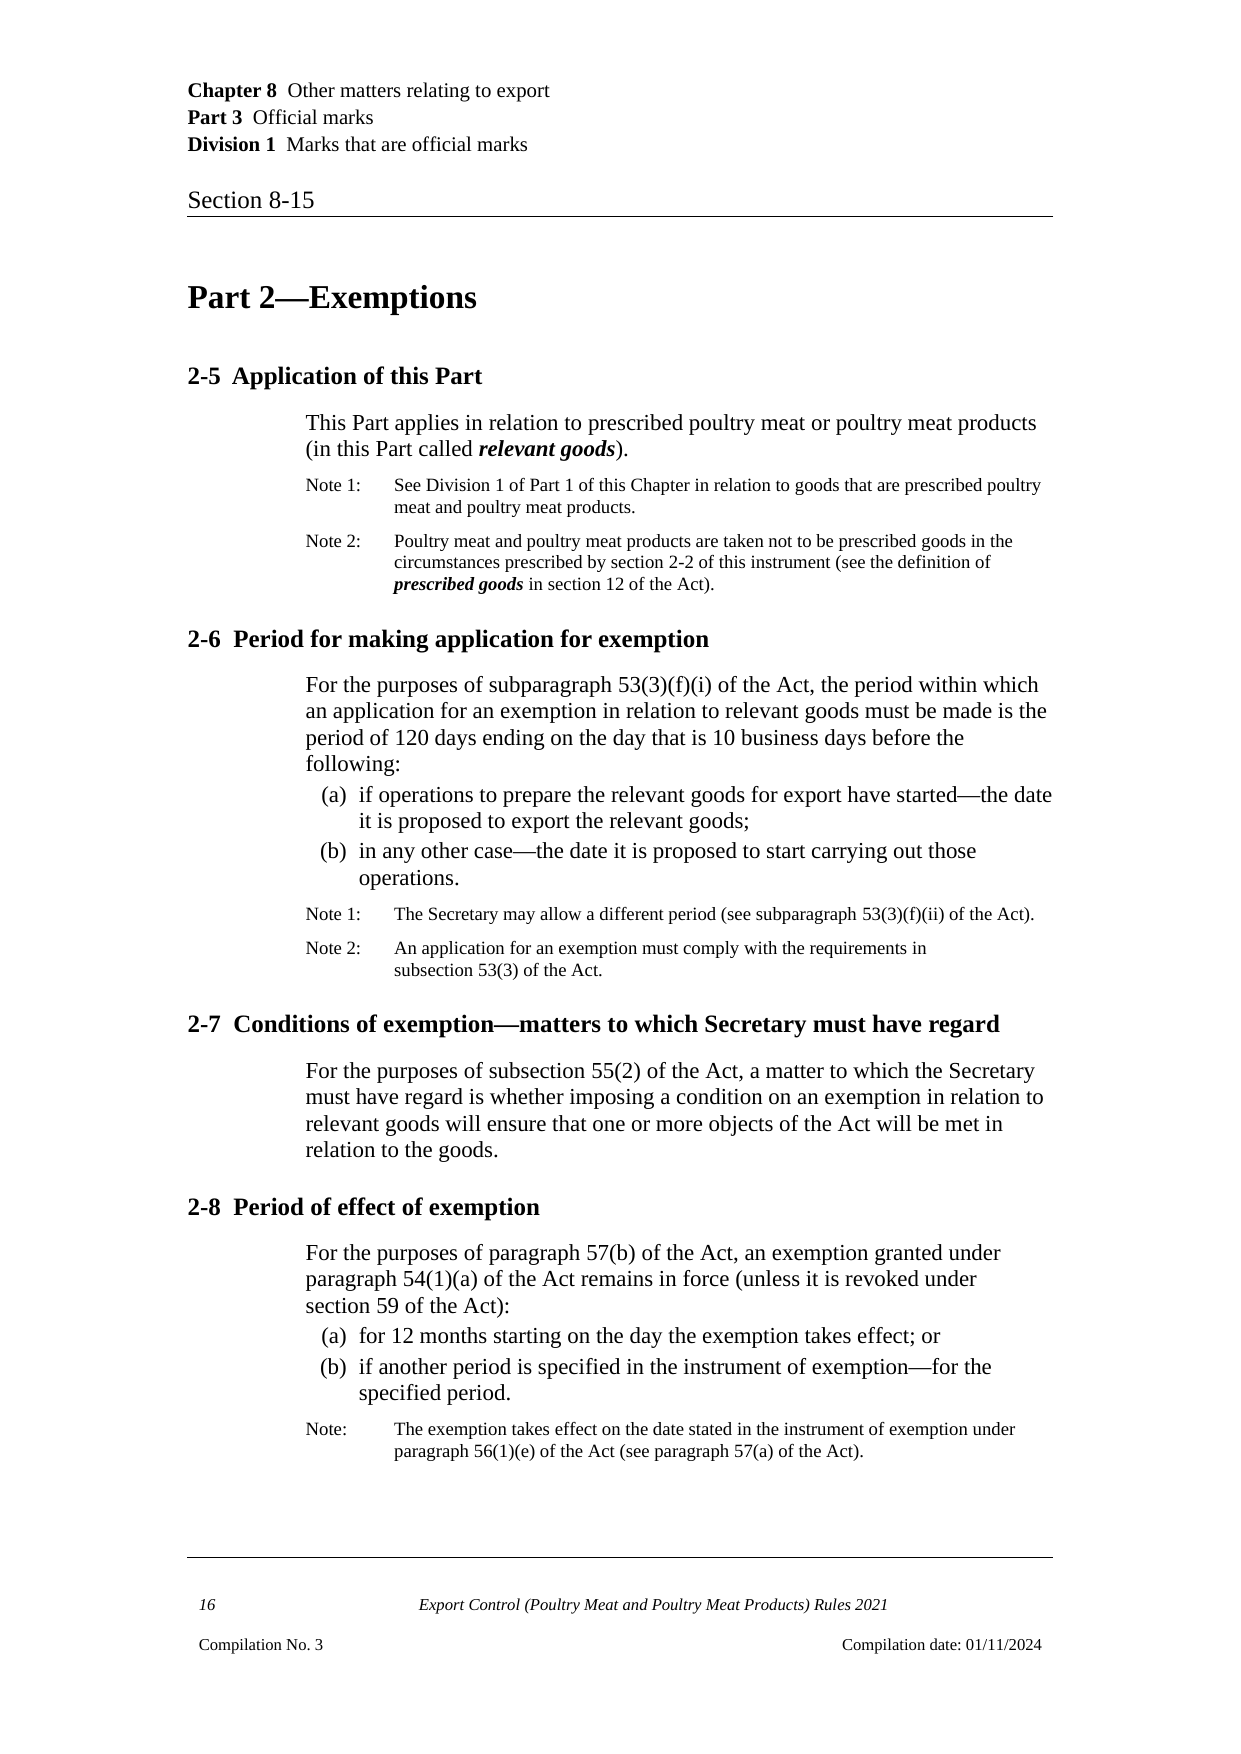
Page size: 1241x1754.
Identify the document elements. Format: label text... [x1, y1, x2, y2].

text For the purposes of subsection 55(2) of the Act, a matter to which the Secretary must have regard is whether imposing a condition on an exemption in relation to relevant goods will ensure that one or more objects of the Act will be met in relation to the goods. [187, 1057, 1053, 1162]
text Part 2—Exemptions [187, 277, 1053, 315]
text 2-6 Period for making application for exemption [187, 624, 1053, 652]
text Note 1: See Division 1 of Part 1 of this Chapter in relation to goods that are prescribed poultry meat and poultry meat products. [305, 474, 1053, 517]
text 2-8 Period of effect of exemption [187, 1192, 1053, 1220]
text (b) in any other case—the date it is proposed to start carrying out those operations. [187, 838, 1053, 890]
text Note 2: An application for an exemption must comply with the requirements in subsection 53(3) of the Act. [305, 937, 1053, 980]
text (a) for 12 months starting on the day the exemption takes effect; or [187, 1322, 1053, 1349]
text For the purposes of subparagraph 53(3)(f)(i) of the Act, the period within which an application for an exemption in relation to relevant goods must be made is the period of 120 days ending on the day that is 10 business days before the following: [187, 671, 1053, 777]
text Note 2: Poultry meat and poultry meat products are taken not to be prescribed goods in the circumstances prescribed by section 2-2 of this instrument (see the definition of prescribed goods in section 12 of the Act). [305, 530, 1053, 594]
text This Part applies in relation to prescribed poultry meat or poultry meat products (in this Part called relevant goods). [187, 408, 1053, 461]
text 2-5 Application of this Part [187, 361, 1053, 390]
text Note 1: The Secretary may allow a different period (see subparagraph 53(3)(f)(ii) of the Act). [305, 903, 1053, 924]
text 2-7 Conditions of exemption—matters to which Secretary must have regard [187, 1009, 1053, 1038]
text For the purposes of paragraph 57(b) of the Act, an exemption granted under paragraph 54(1)(a) of the Act remains in force (unless it is revoked under section 59 of the Act): [187, 1239, 1053, 1318]
text (a) if operations to prepare the relevant goods for export have started—the date it is proposed to export the relevant goods; [187, 781, 1053, 833]
text Note: The exemption takes effect on the date stated in the instrument of exemption under paragraph 56(1)(e) of the Act (see paragraph 57(a) of the Act). [305, 1418, 1053, 1461]
text (b) if another period is specified in the instrument of exemption—for the specified period. [187, 1353, 1053, 1406]
